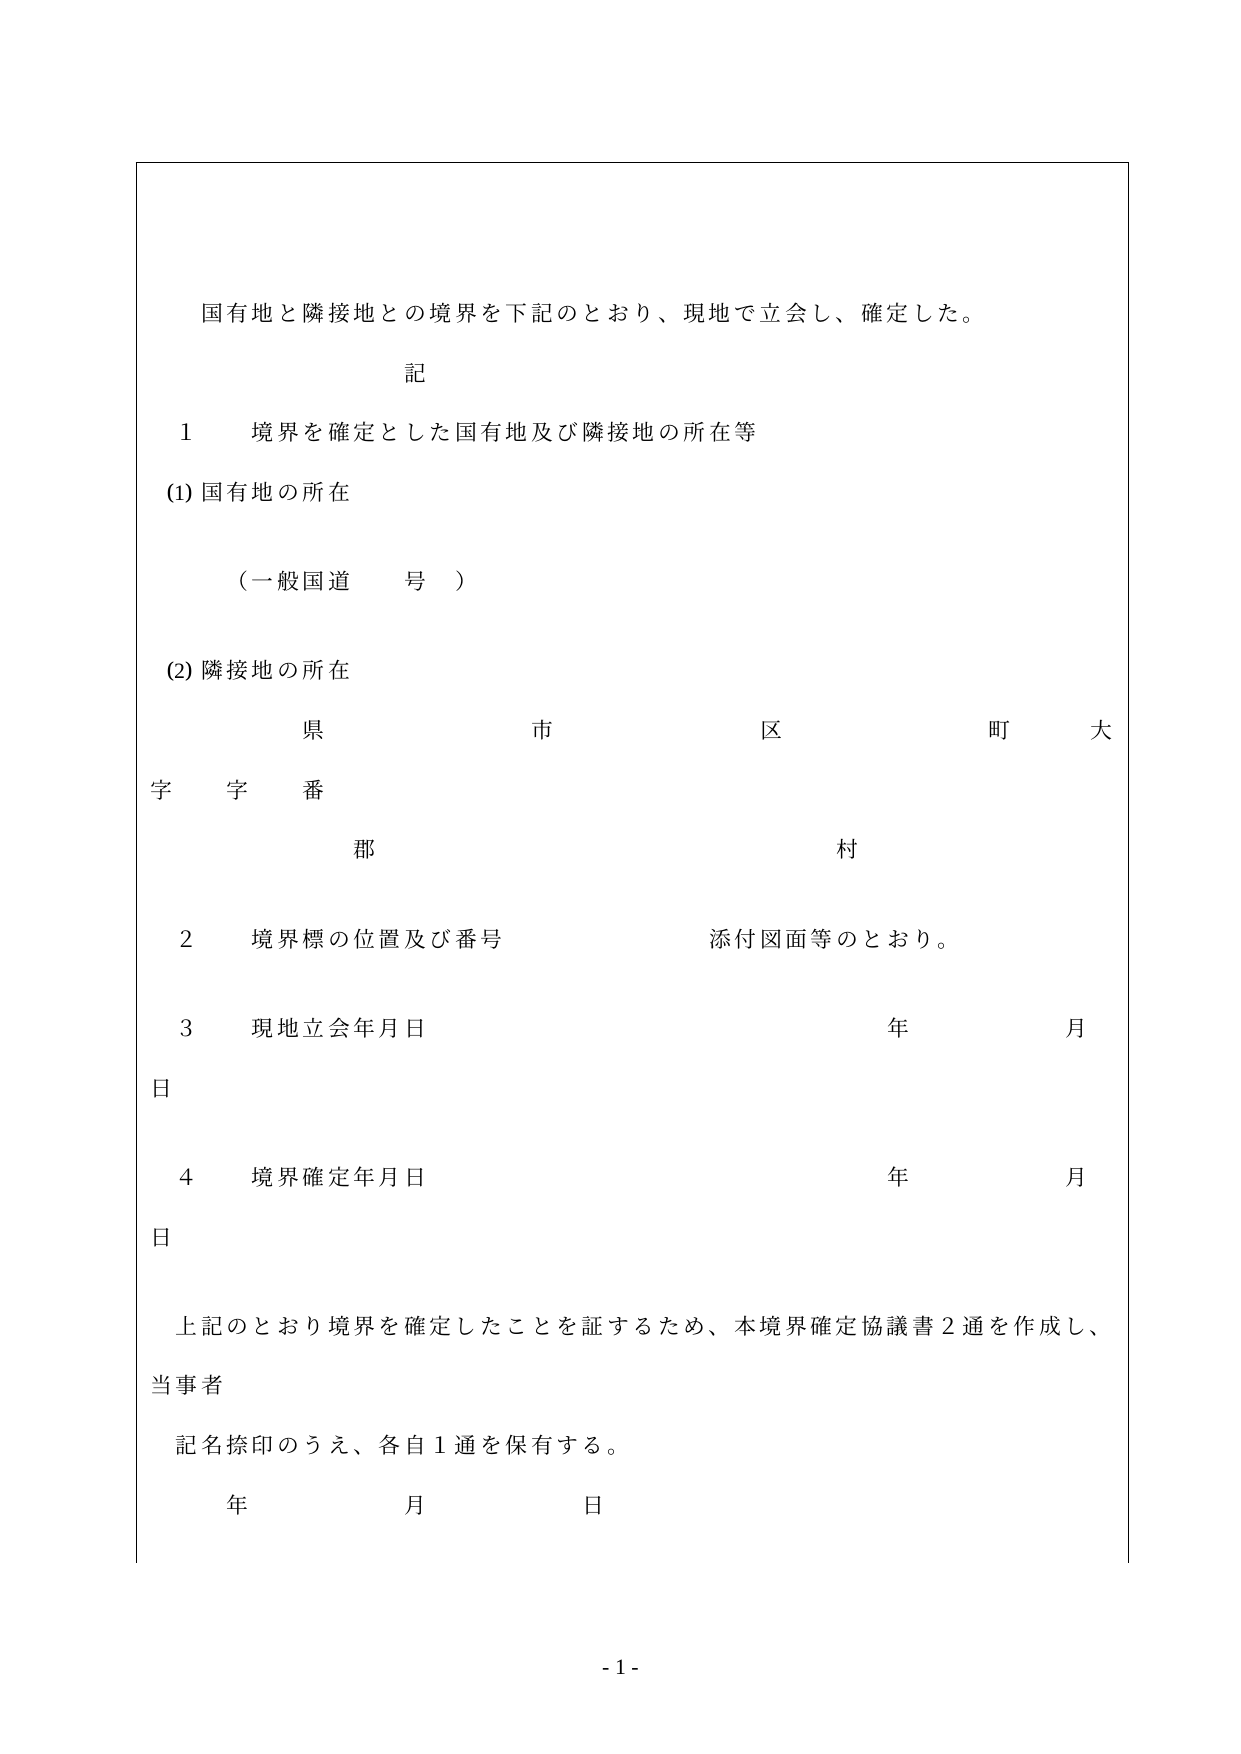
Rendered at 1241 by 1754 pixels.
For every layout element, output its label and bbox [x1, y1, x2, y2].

table_header [137, 163, 1128, 1563]
